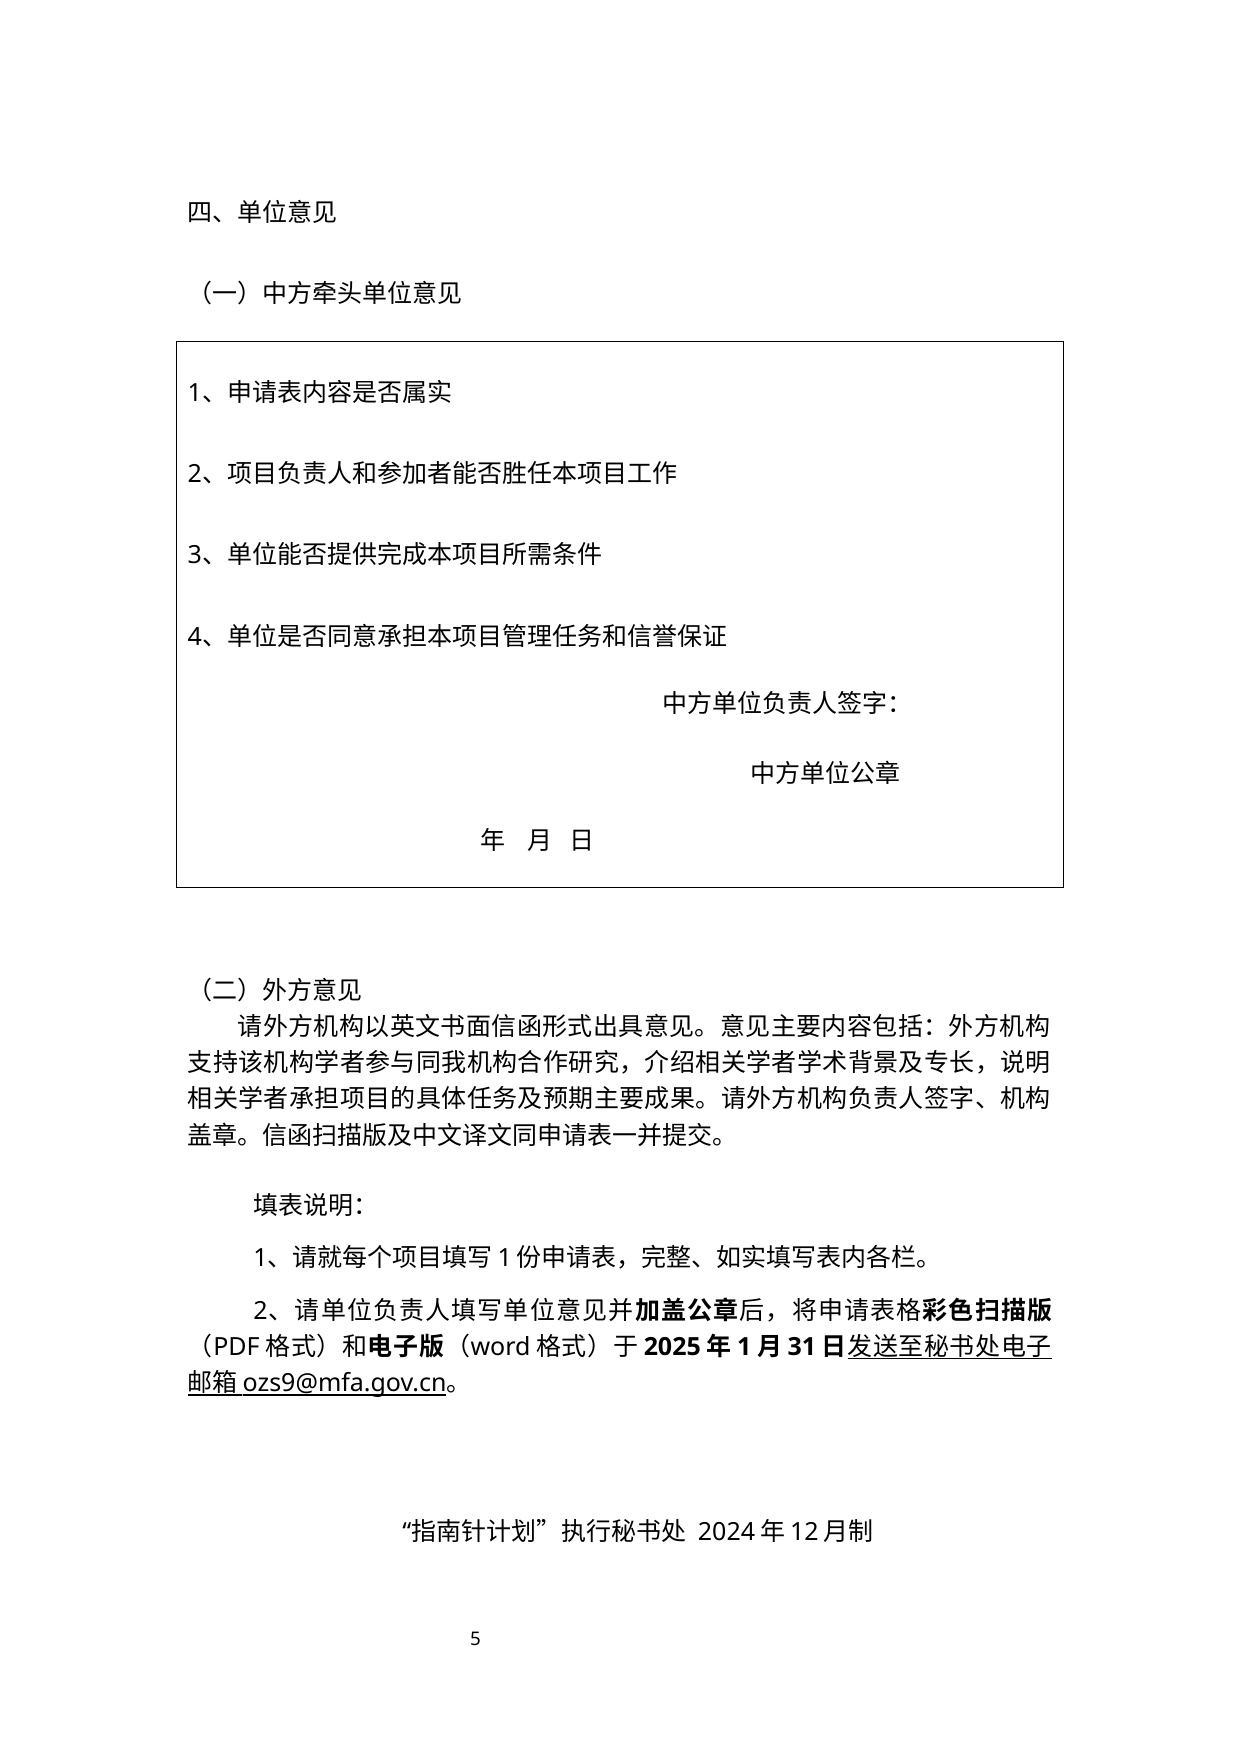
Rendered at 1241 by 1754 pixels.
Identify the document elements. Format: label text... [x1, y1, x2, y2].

text 2、请单位负责人填写单位意见并加盖公章后，将申请表格彩色扫描版（PDF格式）和电子版（word格式）于2025年1月31日发送至秘书处电子邮箱ozs9@mfa.gov.cn。 [187, 1290, 1053, 1399]
text 四、单位意见 [187, 178, 1053, 243]
text （二）外方意见 [187, 970, 1053, 1006]
text （一）中方牵头单位意见 [187, 259, 1053, 324]
text “指南针计划”执行秘书处 2024年12月制 [187, 1497, 1053, 1562]
text 填表说明： [187, 1185, 1053, 1222]
table_header 1、申请表内容是否属实 2、项目负责人和参加者能否胜任本项目工作 3、单位能否提供完成本项目所需条件 4、单位是否同意承担本项目管理任务和信誉保证 中方单位负责人签字： 中方单位公章 年 月 日 [177, 342, 1063, 887]
text 请外方机构以英文书面信函形式出具意见。意见主要内容包括：外方机构支持该机构学者参与同我机构合作研究，介绍相关学者学术背景及专长，说明相关学者承担项目的具体任务及预期主要成果。请外方机构负责人签字、机构盖章。信函扫描版及中文译文同申请表一并提交。 [187, 1006, 1053, 1151]
text 1、请就每个项目填写1份申请表，完整、如实填写表内各栏。 [187, 1238, 1053, 1274]
